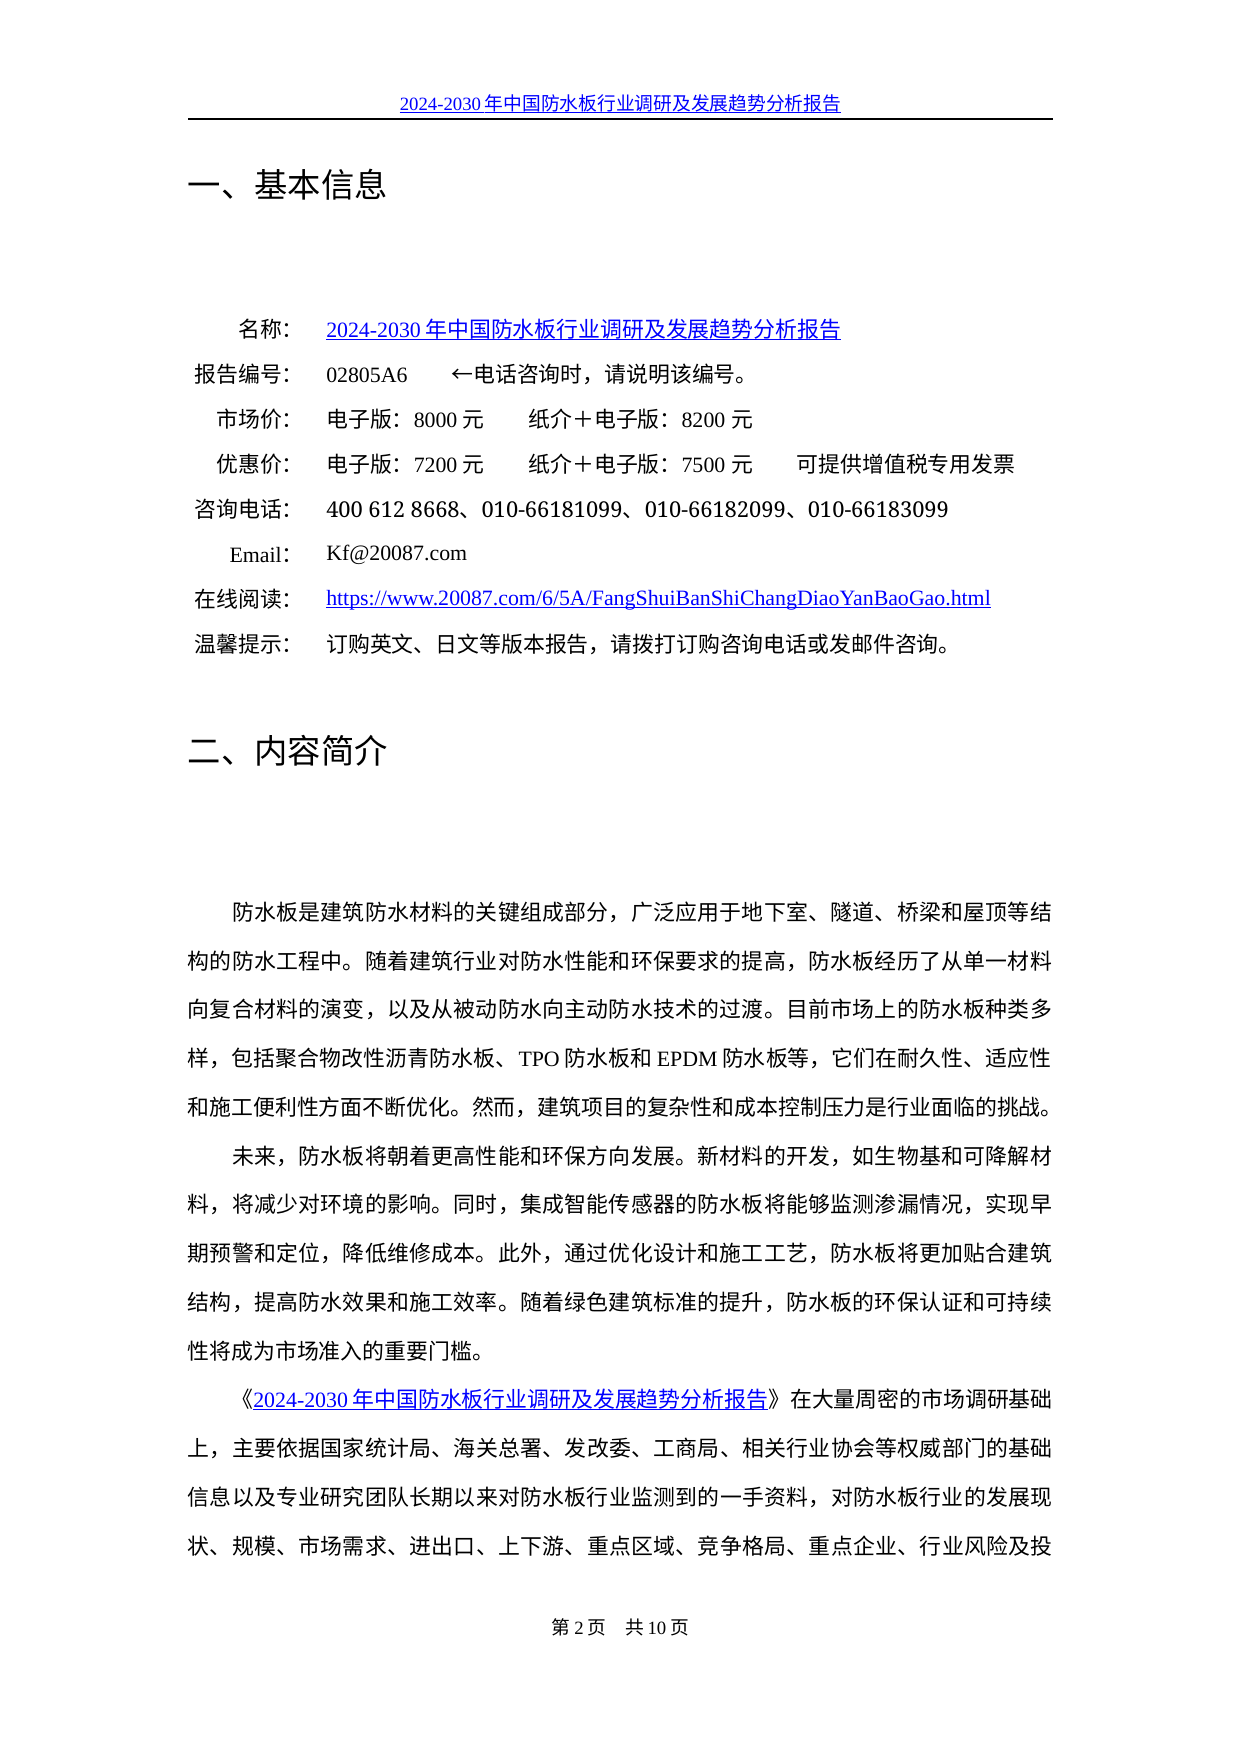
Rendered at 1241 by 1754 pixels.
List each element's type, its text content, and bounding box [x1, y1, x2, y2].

table_header 2024-2030年中国防水板行业调研及发展趋势分析报告 [315, 312, 1073, 357]
table_cell 优惠价： [167, 447, 315, 492]
table_cell 在线阅读： [167, 582, 315, 627]
table_cell 400 612 8668、010-66181099、010-66182099、010-66183099 [315, 492, 1073, 537]
table_cell 订购英文、日文等版本报告，请拨打订购咨询电话或发邮件咨询。 [315, 627, 1073, 672]
table_header 名称： [167, 312, 315, 357]
title 二、内容简介 [187, 717, 1053, 782]
table_cell 电子版：7200 元 纸介＋电子版：7500 元 可提供增值税专用发票 [315, 447, 1073, 492]
table_cell 咨询电话： [167, 492, 315, 537]
table_cell 02805A6 ←电话咨询时，请说明该编号。 [315, 357, 1073, 402]
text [187, 894, 1053, 1561]
title 一、基本信息 [187, 150, 1053, 215]
table_cell 报告编号： [167, 357, 315, 402]
table_cell Kf@20087.com [315, 537, 1073, 582]
table_cell [315, 582, 1073, 627]
table_cell 市场价： [167, 402, 315, 447]
table_cell 电子版：8000 元 纸介＋电子版：8200 元 [315, 402, 1073, 447]
table_cell Email： [167, 537, 315, 582]
table_cell 温馨提示： [167, 627, 315, 672]
